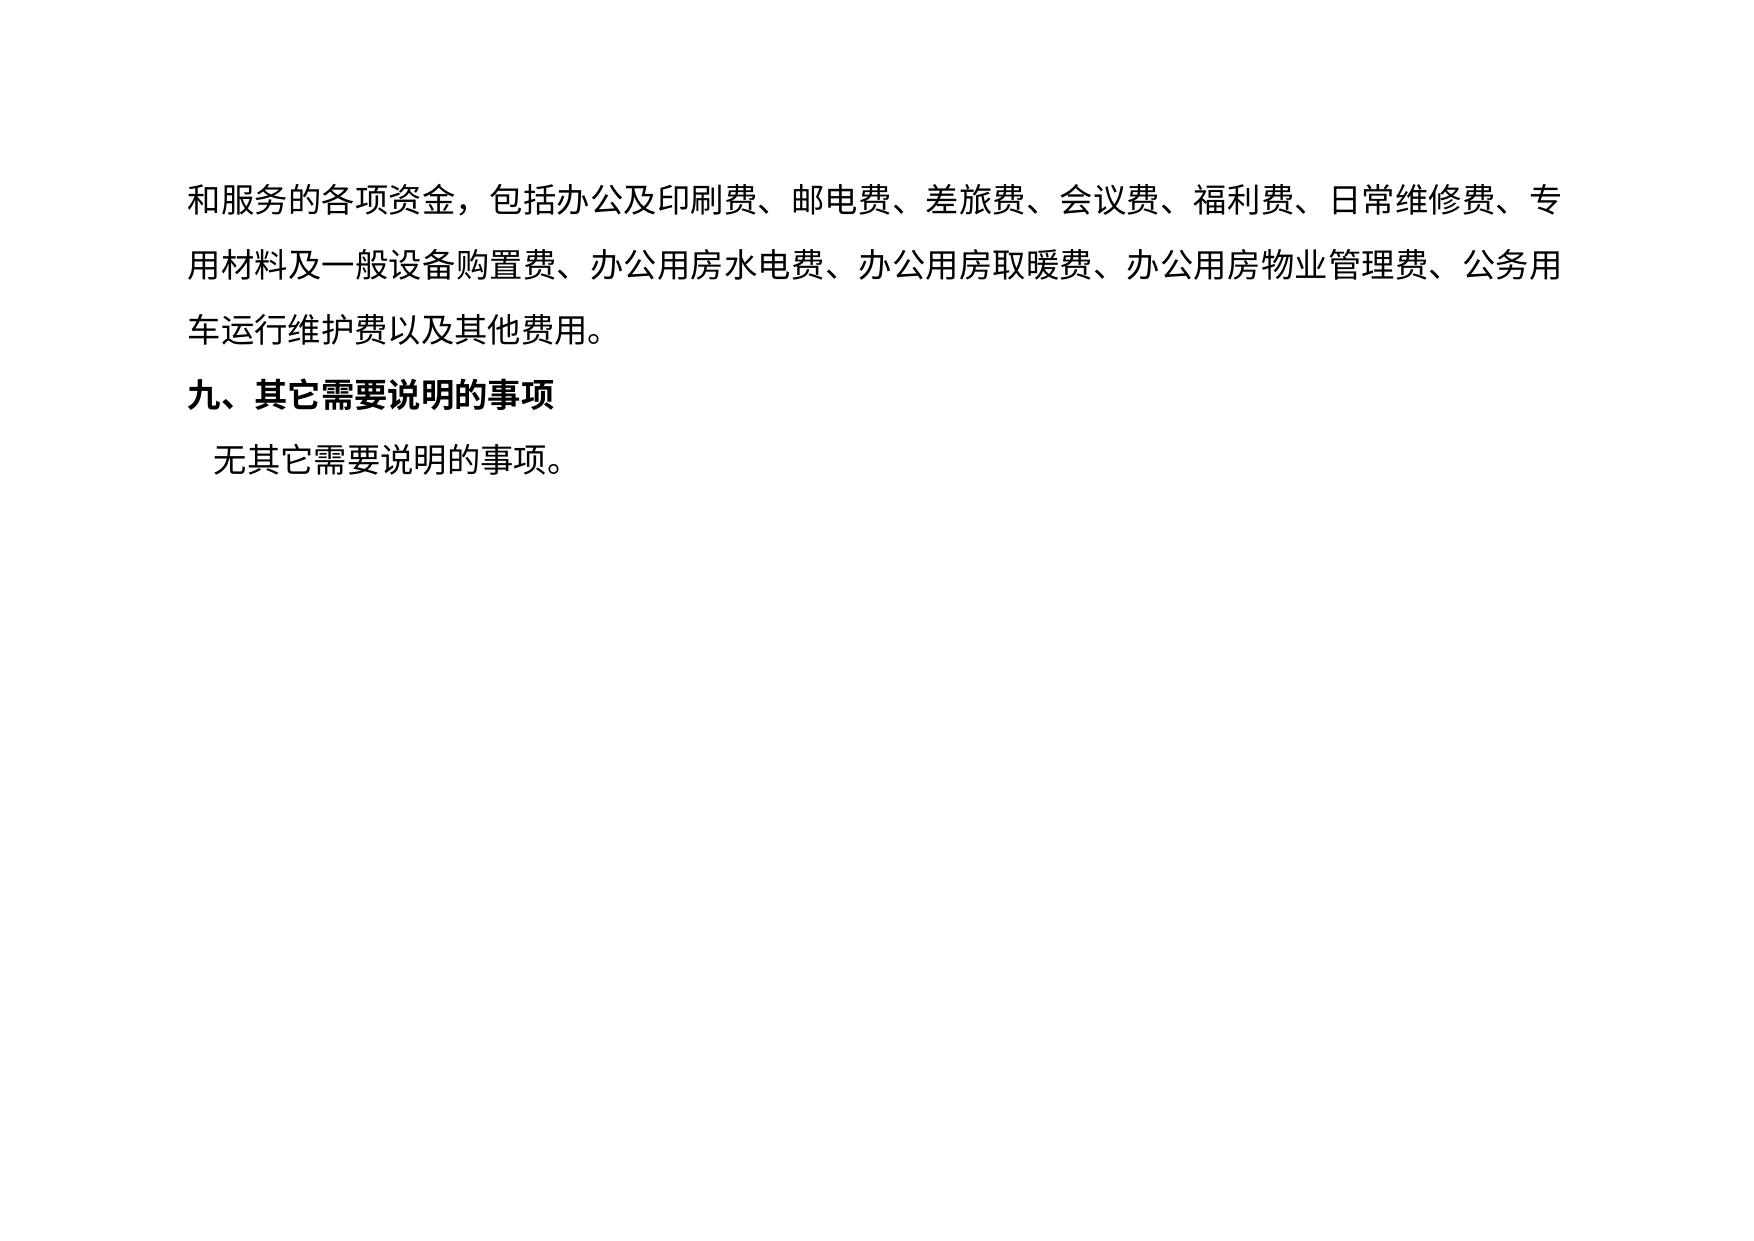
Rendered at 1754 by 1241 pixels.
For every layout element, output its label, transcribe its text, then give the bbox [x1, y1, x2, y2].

text 无其它需要说明的事项。 [187, 425, 1566, 490]
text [187, 165, 1566, 360]
text 九、其它需要说明的事项 [187, 360, 1566, 425]
